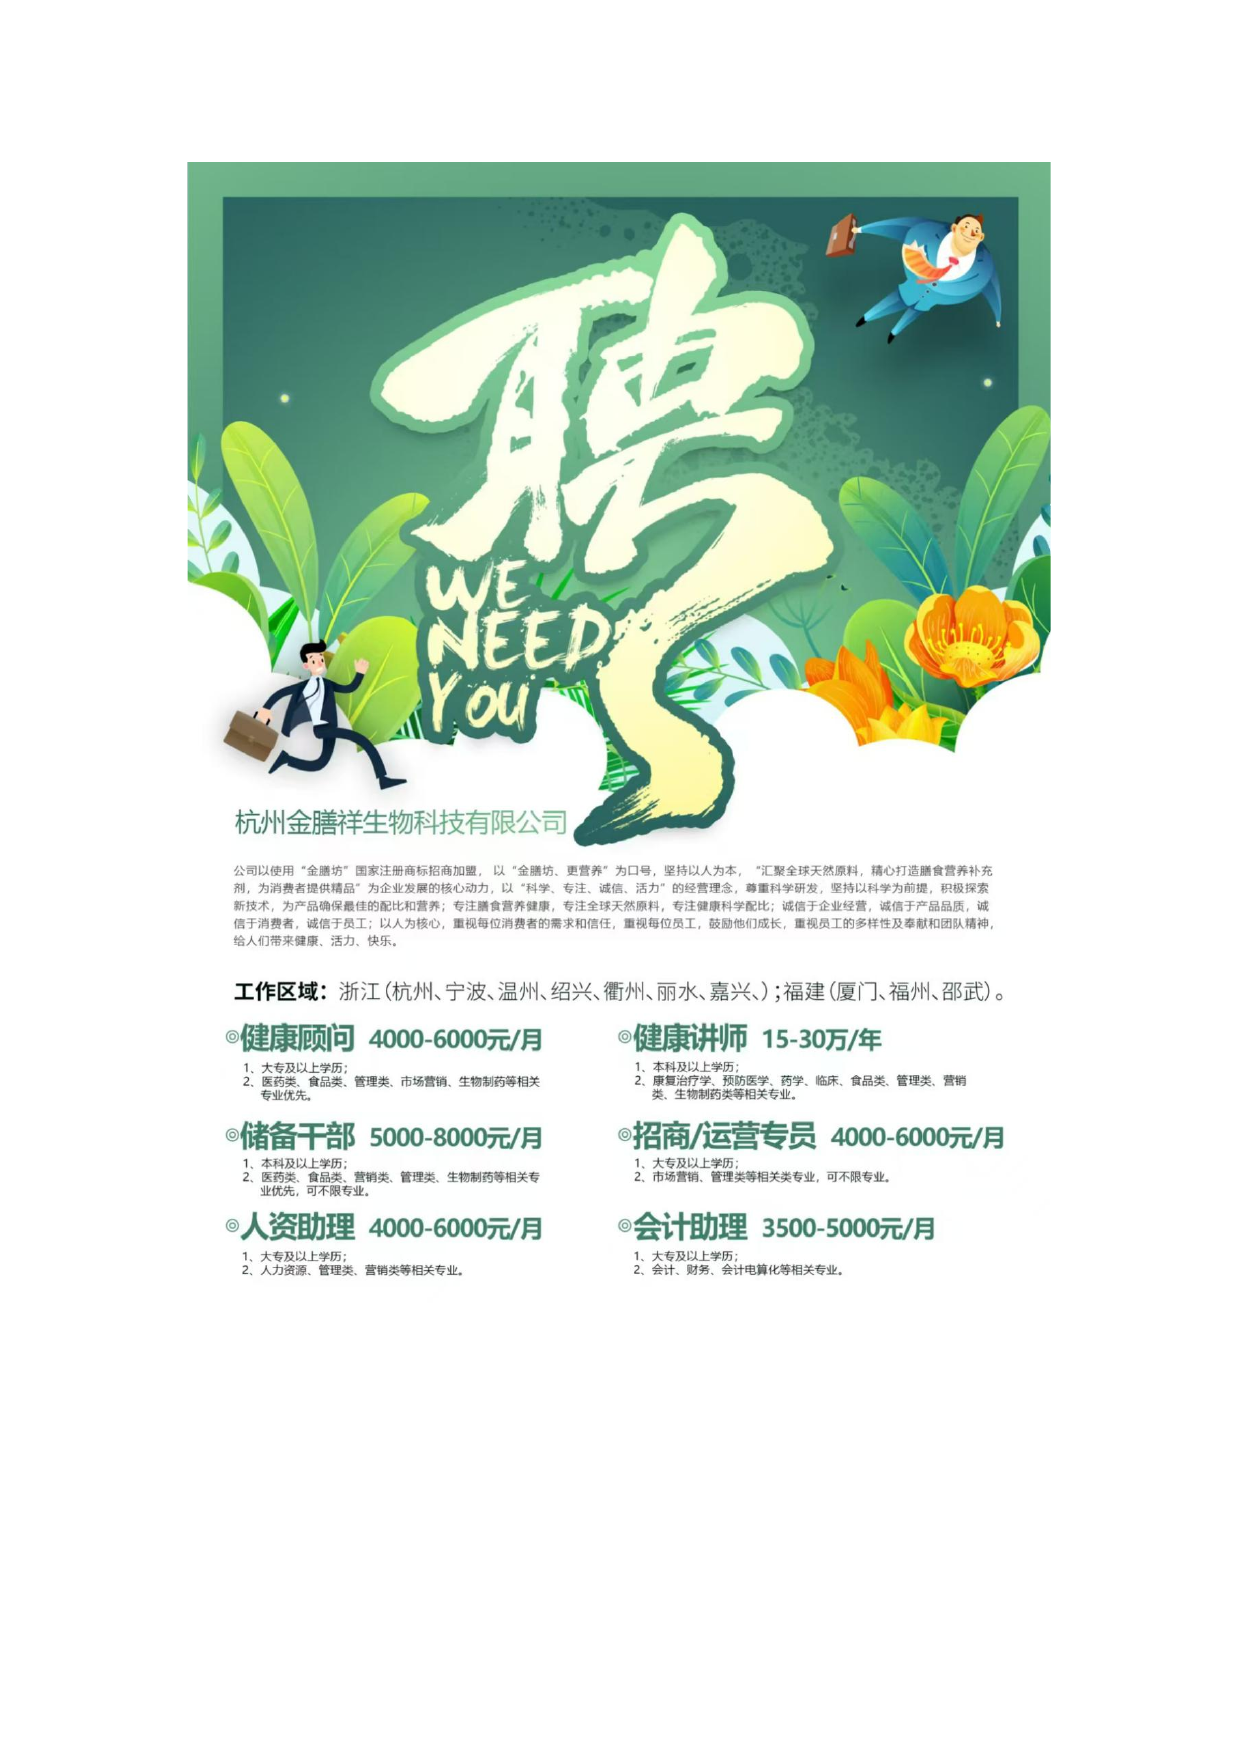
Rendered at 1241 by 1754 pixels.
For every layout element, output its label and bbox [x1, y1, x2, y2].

picture [187, 162, 1051, 1334]
